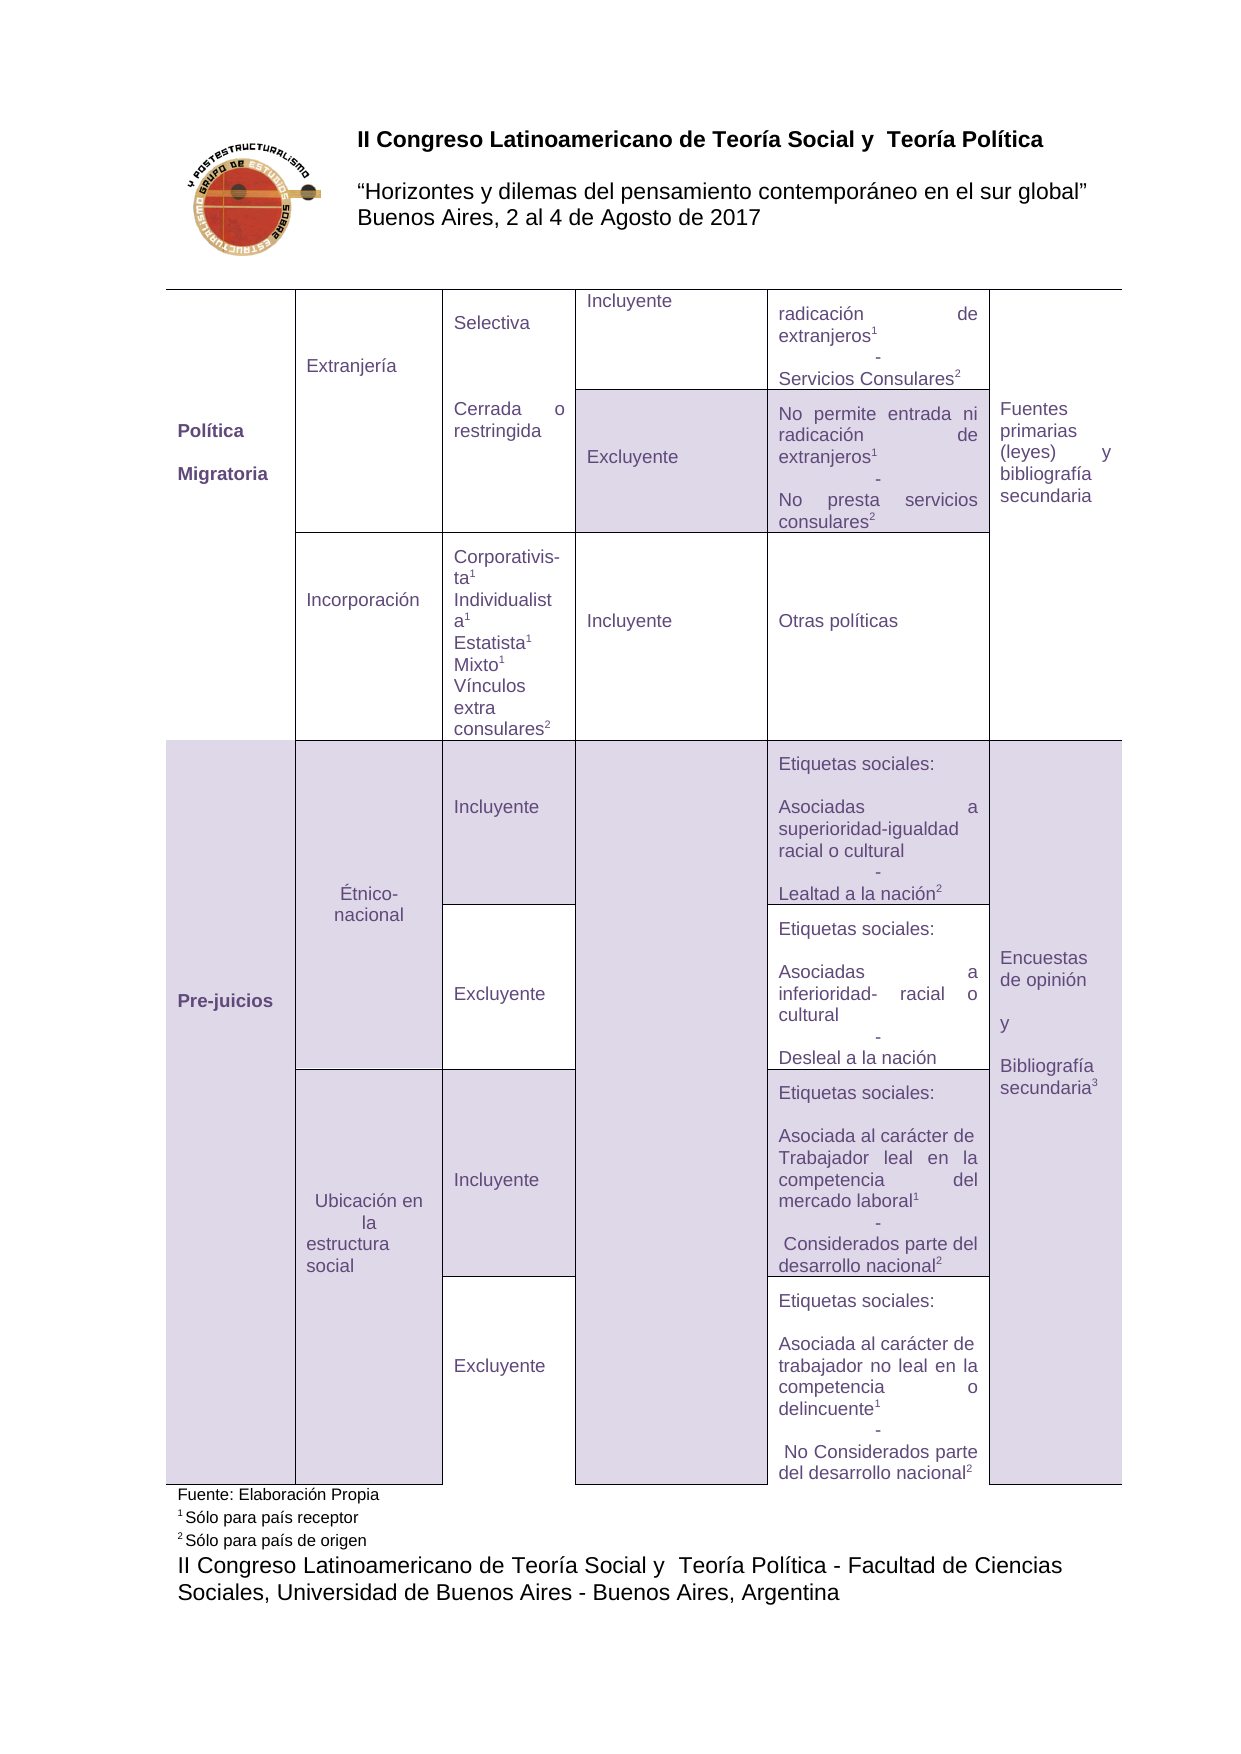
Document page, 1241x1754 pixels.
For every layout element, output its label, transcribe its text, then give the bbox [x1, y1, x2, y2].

table_cell Excluyente [443, 905, 575, 1068]
table_cell [576, 741, 767, 1484]
text 2 Sólo para país de origen [177, 1531, 1063, 1550]
table_cell Abierta Selectiva Cerrada o restringida [443, 290, 575, 532]
table_cell Excluyente [576, 390, 767, 532]
table_cell Encuestas de opinión y Bibliografía secundaria3 [990, 741, 1122, 1484]
table_cell Fuentes primarias (leyes) y bibliografía secundaria [990, 290, 1122, 739]
table_cell Pre-juicios [166, 740, 295, 1484]
table_cell Incorporación [296, 533, 442, 739]
table_cell Ubicación en la estructura social [296, 1070, 442, 1484]
table_cell Incluyente [443, 741, 575, 904]
table_cell Extranjería [296, 290, 442, 532]
table_cell Permite entrada y radicación de extranjeros1 - Servicios Consulares2 [768, 290, 989, 389]
picture [177, 101, 321, 263]
table_cell Etiquetas sociales: Asociada al carácter de Trabajador leal en la competencia del mercado laboral1 - Considerados parte del desarrollo nacional2 [768, 1070, 989, 1276]
table_cell Incluyente [576, 290, 767, 389]
table_cell No permite entrada ni radicación de extranjeros1 - No presta servicios consulares2 [768, 390, 989, 532]
table_cell Política Migratoria [166, 290, 295, 739]
table_cell Étnico-nacional [296, 741, 442, 1068]
table_cell Incluyente [443, 1070, 575, 1276]
table_cell Incluyente [576, 533, 767, 739]
text 1 Sólo para país receptor [177, 1508, 1063, 1527]
text Fuente: Elaboración Propia [177, 1485, 1063, 1504]
table_cell Corporativis-ta1 Individualista1 Estatista1 Mixto1 Vínculos extra consulares2 [443, 533, 575, 739]
table_cell Etiquetas sociales: Asociadas a inferioridad- racial o cultural - Desleal a la nación [768, 905, 989, 1068]
table_cell Excluyente [443, 1277, 575, 1484]
table_cell Etiquetas sociales: Asociada al carácter de trabajador no leal en la competencia o delincuente1 - No Considerados parte del desarrollo nacional2 [768, 1277, 989, 1484]
table_cell Etiquetas sociales: Asociadas a superioridad-igualdad racial o cultural - Lealtad a la nación2 [768, 741, 989, 904]
table_cell Otras políticas [768, 533, 989, 739]
